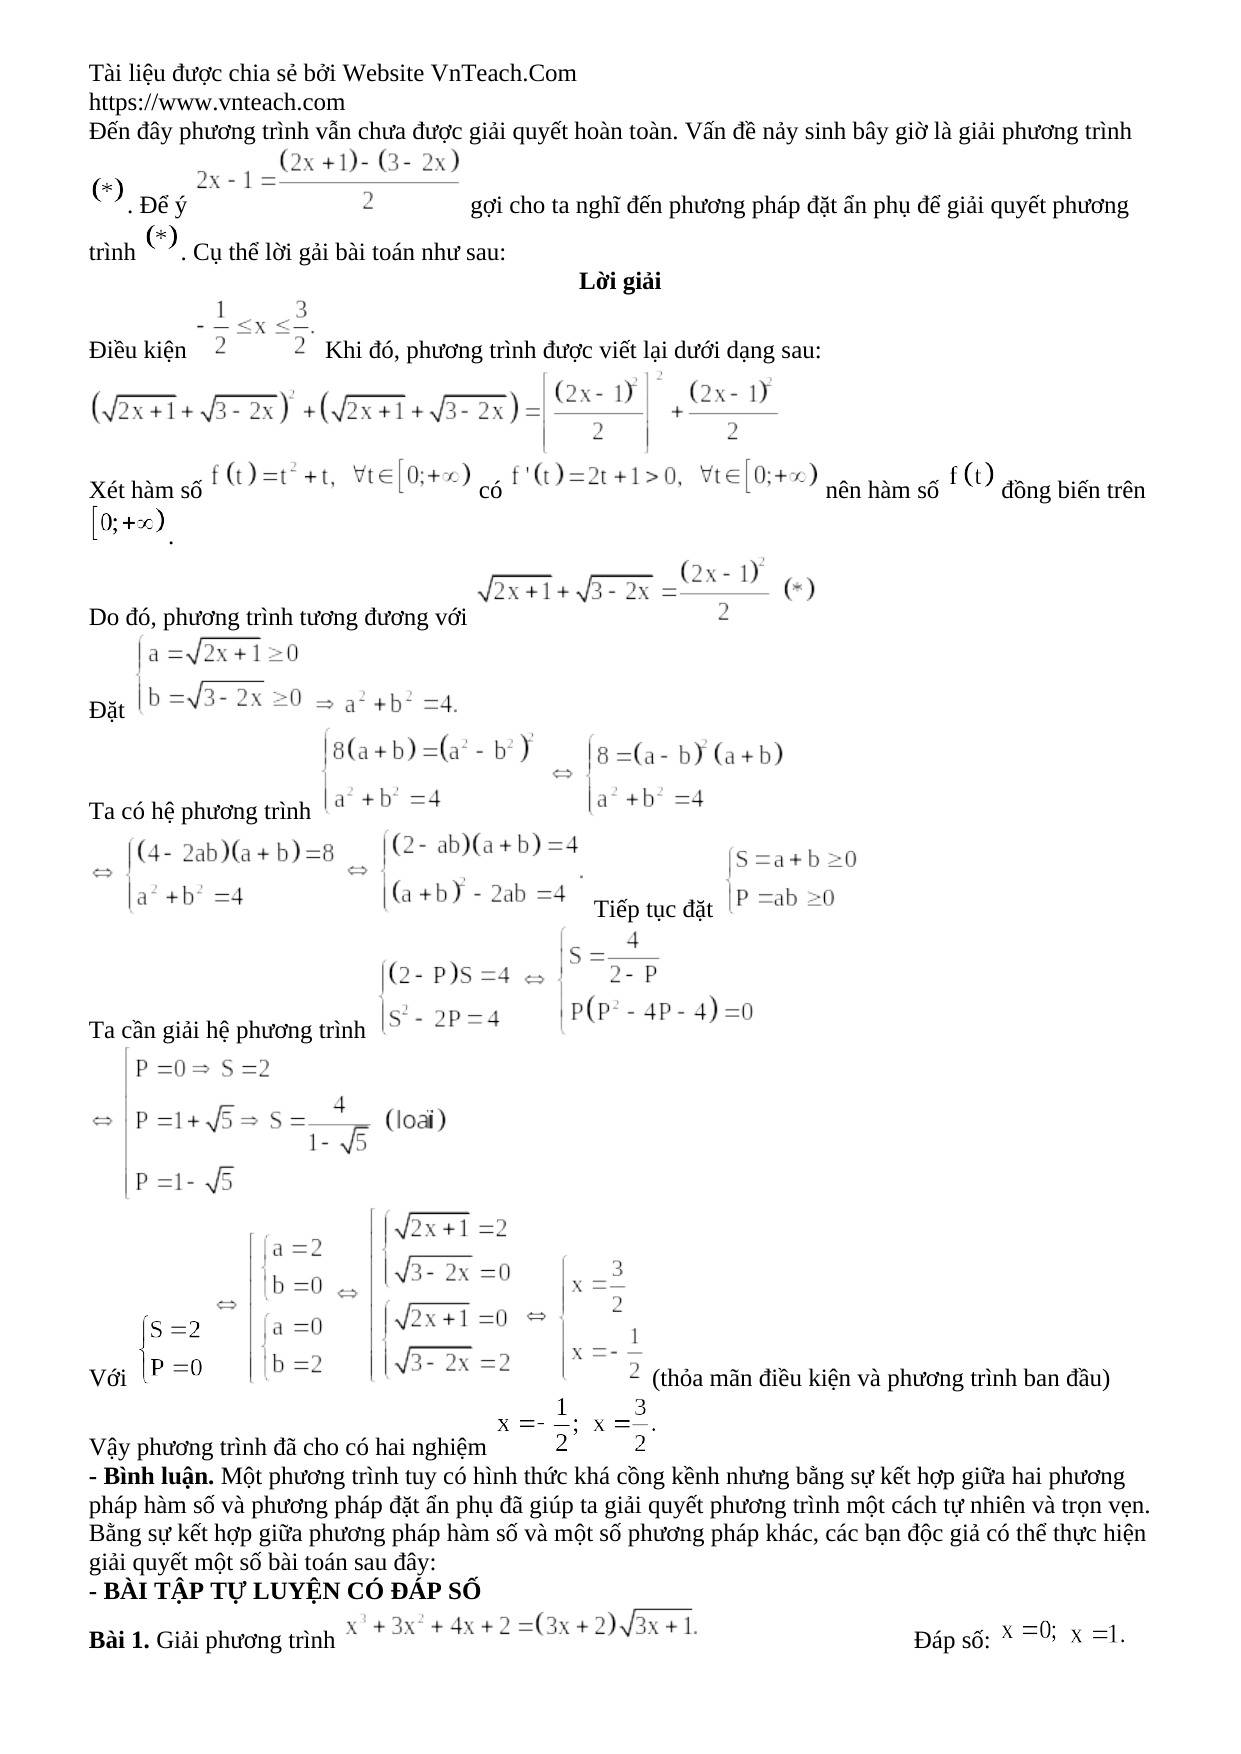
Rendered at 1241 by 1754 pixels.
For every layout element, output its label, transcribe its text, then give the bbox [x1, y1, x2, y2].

text Lời giải [89, 266, 1152, 294]
text Ta cần giải hệ phương trình [89, 923, 1152, 1044]
text Bài 1. Giải phương trình Đáp số: [89, 1605, 1152, 1654]
text Đặt [89, 630, 1152, 723]
text Điều kiện Khi đó, phương trình được viết lại dưới dạng sau: [89, 294, 1152, 364]
text - BÀI TẬP TỰ LUYỆN CÓ ĐÁP SỐ [89, 1576, 1152, 1605]
text Do đó, phương trình tương đương với [89, 550, 1152, 630]
text - Bình luận. Một phương trình tuy có hình thức khá cồng kềnh nhưng bằng sự kết hợp giữa hai phương pháp hàm số và phương pháp đặt ẩn phụ đã giúp ta giải quyết phương trình một cách tự nhiên và trọn vẹn. Bằng sự kết hợp giữa phương pháp hàm số và một số phương pháp khác, các bạn độc giả có thể thực hiện giải quyết một số bài toán sau đây: [89, 1461, 1152, 1576]
text Với (thỏa mãn điều kiện và phương trình ban đầu) [89, 1203, 1152, 1392]
text Vậy phương trình đã cho có hai nghiệm [89, 1392, 1152, 1461]
text Tiếp tục đặt [89, 825, 1152, 923]
text Xét hàm số có nên hàm số đồng biến trên . [89, 457, 1152, 550]
text Đến đây phương trình vẫn chưa được giải quyết hoàn toàn. Vấn đề nảy sinh bây giờ là giải phương trình . Để ý gợi cho ta nghĩ đến phương pháp đặt ẩn phụ để giải quyết phương trình . Cụ thể lời gải bài toán như sau: [89, 116, 1152, 266]
text Ta có hệ phương trình [89, 723, 1152, 825]
